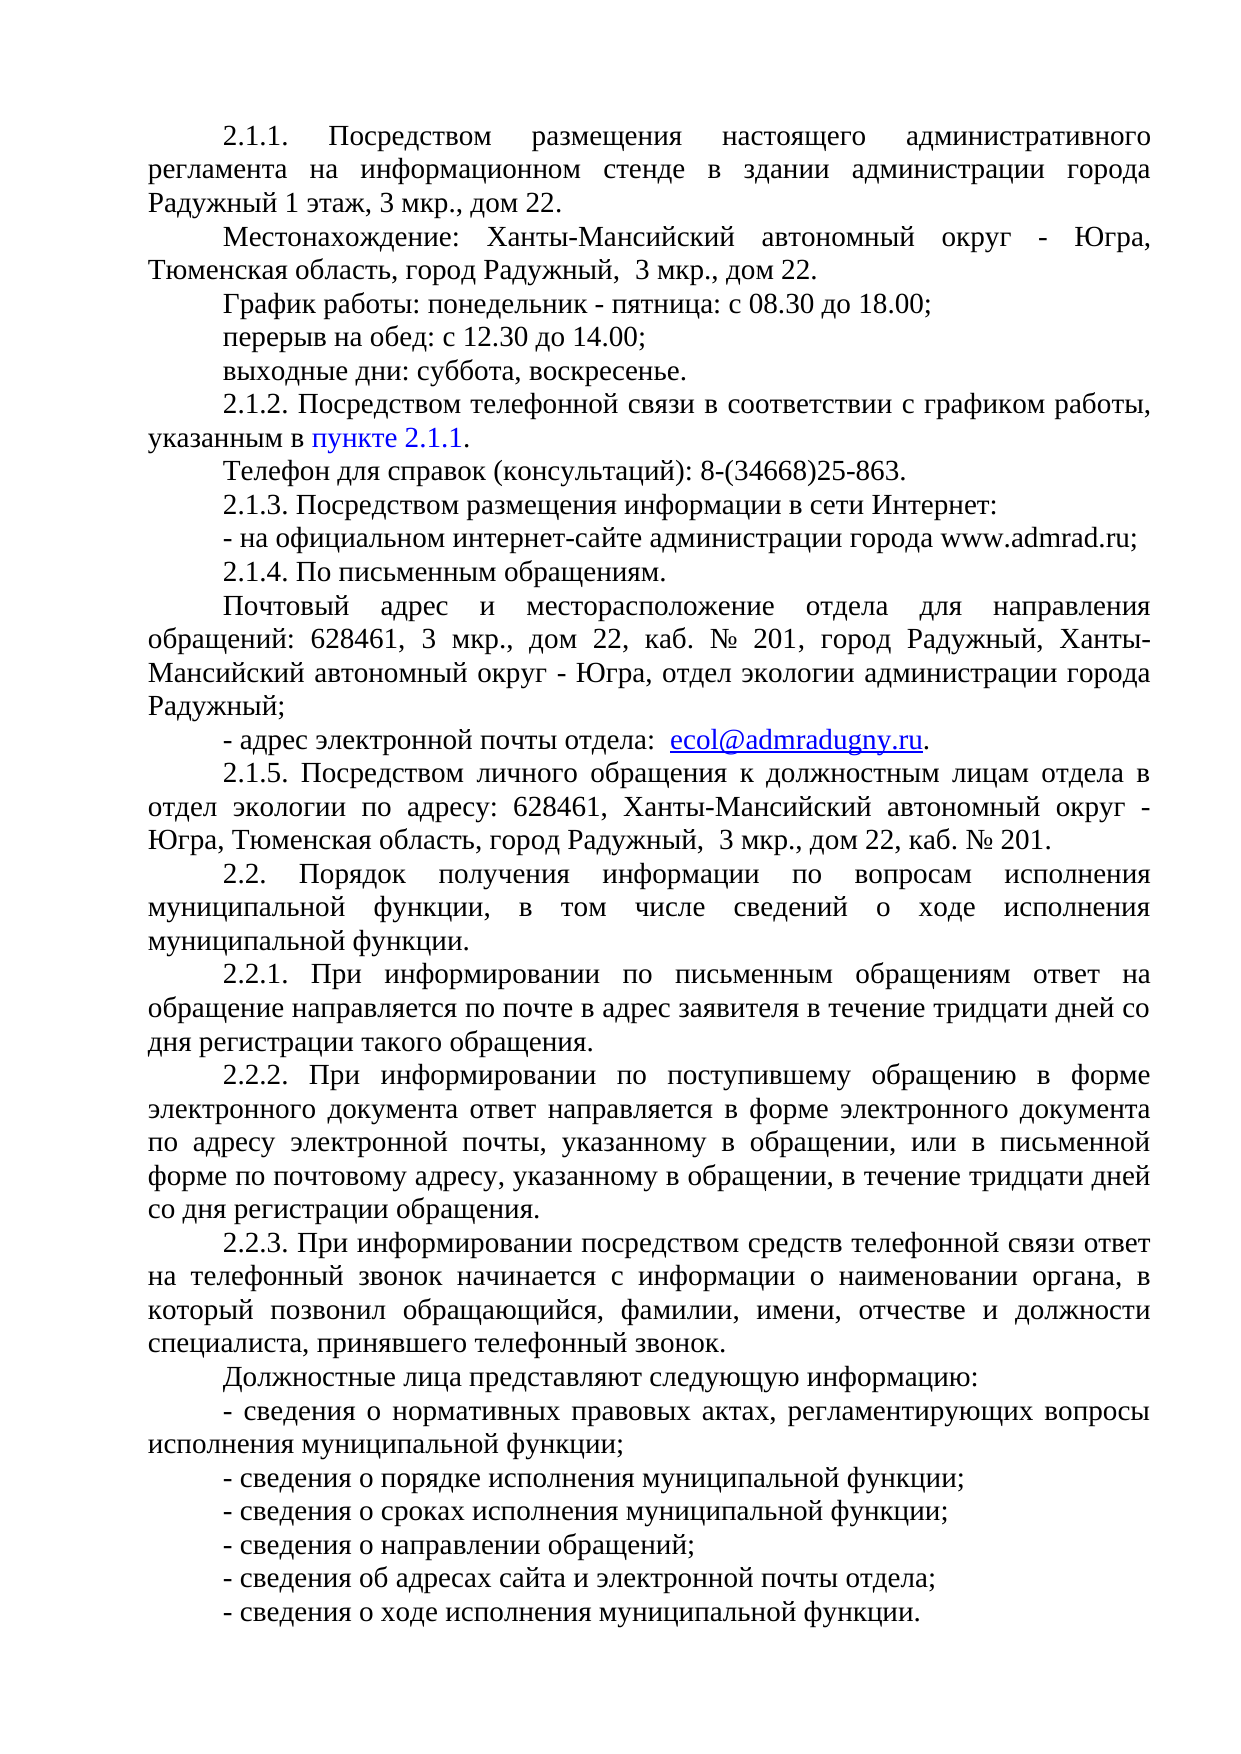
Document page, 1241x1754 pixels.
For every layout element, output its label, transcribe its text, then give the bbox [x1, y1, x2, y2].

text 2.1.5. Посредством личного обращения к должностным лицам отдела в отдел экологии по адресу: 628461, Ханты-Мансийский автономный округ - Югра, Тюменская область, город Радужный, 3 мкр., дом 22, каб. № 201. [148, 755, 1152, 856]
text 2.1.2. Посредством телефонной связи в соответствии с графиком работы, указанным в пункте 2.1.1. [148, 386, 1152, 453]
text - сведения о порядке исполнения муниципальной функции; [148, 1460, 1152, 1493]
text - на официальном интернет-сайте администрации города www.admrad.ru; [148, 521, 1152, 554]
text Телефон для справок (консультаций): 8-(34668)25-863. [148, 453, 1152, 487]
text 2.2. Порядок получения информации по вопросам исполнения муниципальной функции, в том числе сведений о ходе исполнения муниципальной функции. [148, 856, 1152, 957]
text 2.1.3. Посредством размещения информации в сети Интернет: [148, 487, 1152, 521]
text перерыв на обед: с 12.30 до 14.00; [148, 319, 1152, 353]
text выходные дни: суббота, воскресенье. [148, 353, 1152, 386]
text 2.2.3. При информировании посредством средств телефонной связи ответ на телефонный звонок начинается с информации о наименовании органа, в который позвонил обращающийся, фамилии, имени, отчестве и должности специалиста, принявшего телефонный звонок. [148, 1225, 1152, 1359]
text График работы: понедельник - пятница: с 08.30 до 18.00; [148, 286, 1152, 319]
text Местонахождение: Ханты-Мансийский автономный округ - Югра, Тюменская область, город Радужный, 3 мкр., дом 22. [148, 219, 1152, 286]
text - адрес электронной почты отдела: ecol@admradugny.ru. [148, 722, 1152, 755]
text 2.2.1. При информировании по письменным обращениям ответ на обращение направляется по почте в адрес заявителя в течение тридцати дней со дня регистрации такого обращения. [148, 957, 1152, 1057]
text 2.1.1. Посредством размещения настоящего административного регламента на информационном стенде в здании администрации города Радужный 1 этаж, 3 мкр., дом 22. [148, 118, 1152, 219]
text Должностные лица представляют следующую информацию: [148, 1359, 1152, 1393]
text Почтовый адрес и месторасположение отдела для направления обращений: 628461, 3 мкр., дом 22, каб. № 201, город Радужный, Ханты-Мансийский автономный округ - Югра, отдел экологии администрации города Радужный; [148, 588, 1152, 722]
text - сведения о нормативных правовых актах, регламентирующих вопросы исполнения муниципальной функции; [148, 1393, 1152, 1460]
text 2.2.2. При информировании по поступившему обращению в форме электронного документа ответ направляется в форме электронного документа по адресу электронной почты, указанному в обращении, или в письменной форме по почтовому адресу, указанному в обращении, в течение тридцати дней со дня регистрации обращения. [148, 1057, 1152, 1225]
text 2.1.4. По письменным обращениям. [148, 554, 1152, 588]
text - сведения о сроках исполнения муниципальной функции; [148, 1493, 1152, 1527]
text - сведения о направлении обращений; [148, 1527, 1152, 1560]
text - сведения об адресах сайта и электронной почты отдела; [148, 1560, 1152, 1594]
text - сведения о ходе исполнения муниципальной функции. [148, 1594, 1152, 1627]
